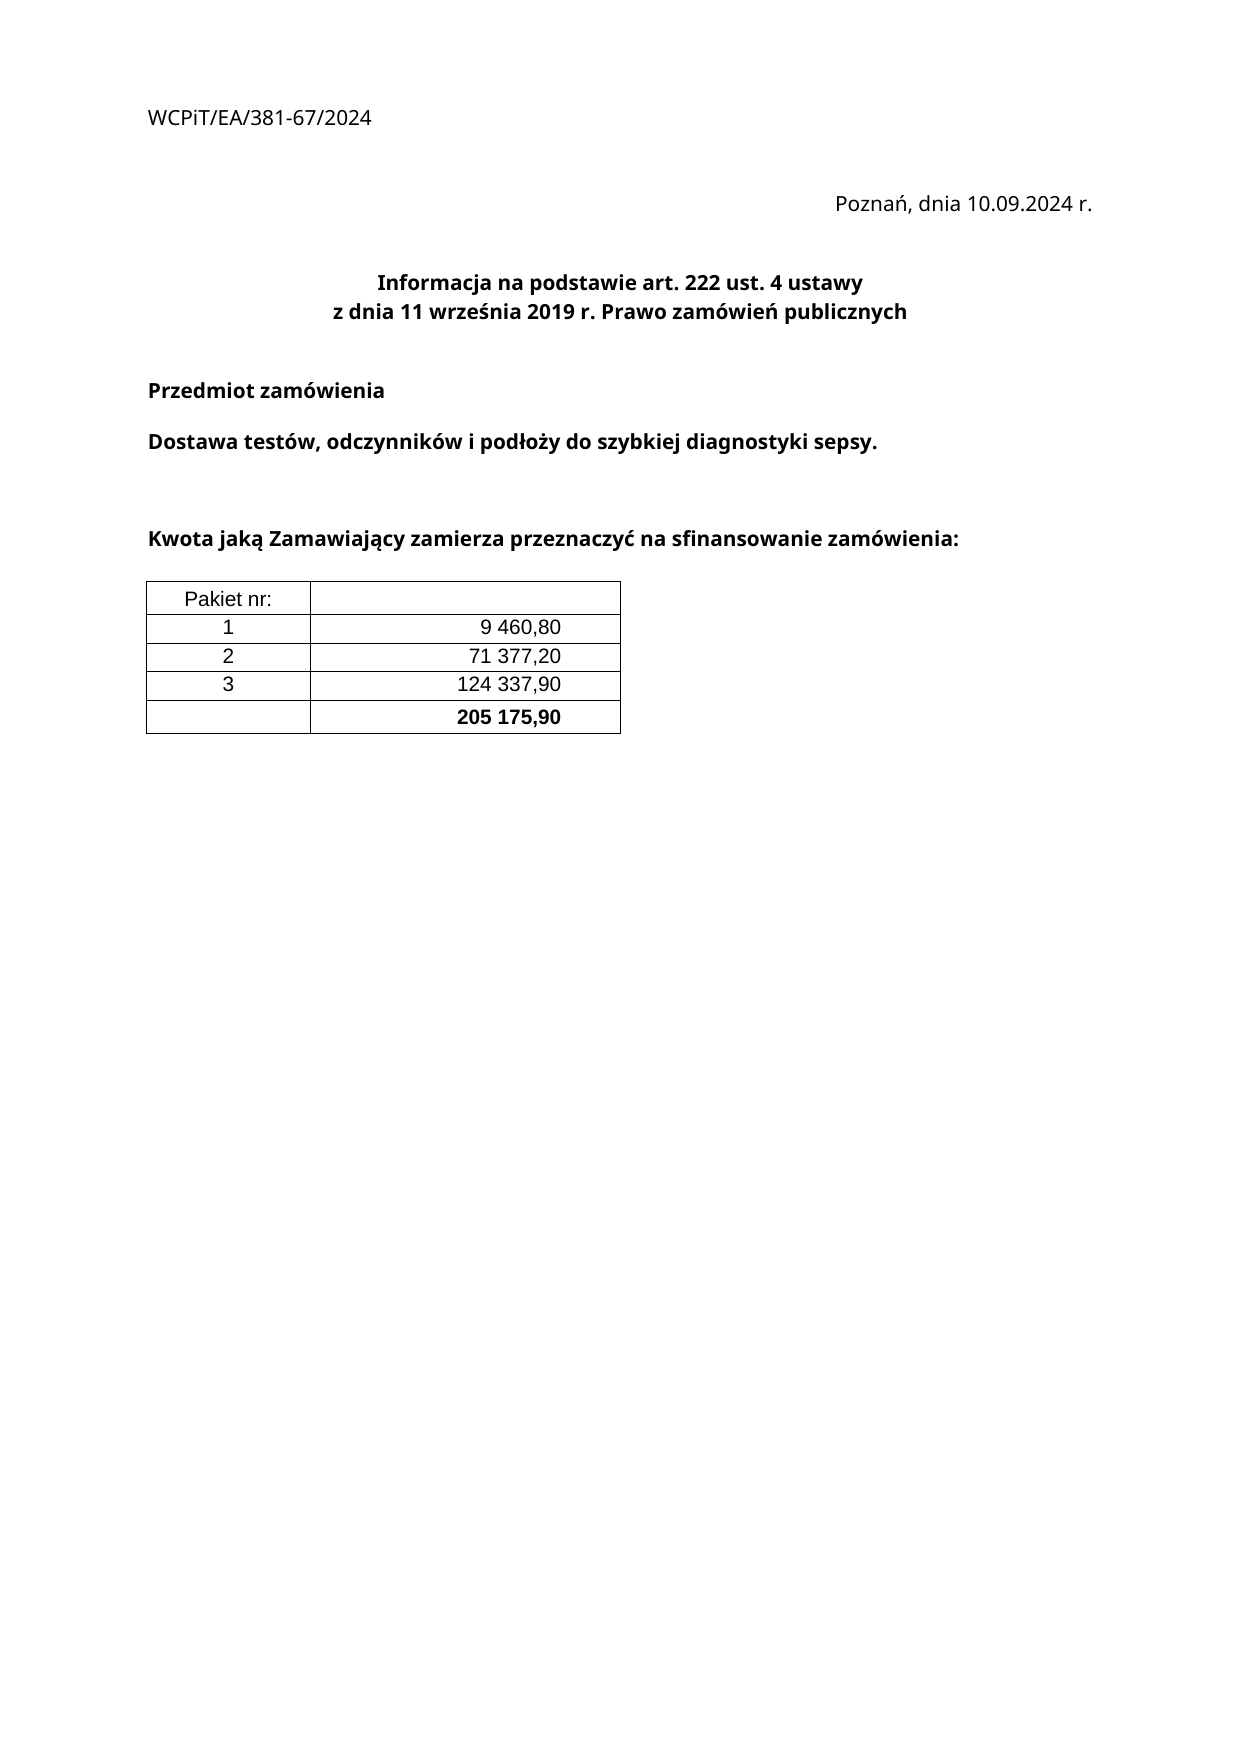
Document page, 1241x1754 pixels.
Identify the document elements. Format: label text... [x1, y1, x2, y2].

text WCPiT/EA/381-67/2024 [148, 103, 1093, 132]
table_cell 205 175,90 [311, 701, 620, 732]
table_header [311, 582, 620, 614]
table_cell 71 377,20 [311, 644, 620, 671]
table_cell 3 [147, 672, 310, 699]
text Dostawa testów, odczynników i podłoży do szybkiej diagnostyki sepsy. [148, 427, 1093, 456]
table_cell 2 [147, 644, 310, 671]
text Informacja na podstawie art. 222 ust. 4 ustawy [148, 268, 1093, 297]
table_cell 9 460,80 [311, 615, 620, 642]
table_cell [147, 701, 310, 732]
table_header Pakiet nr: [147, 582, 310, 614]
text z dnia 11 września 2019 r. Prawo zamówień publicznych [148, 297, 1093, 325]
subtitle Poznań, dnia 10.09.2024 r. [148, 189, 1093, 217]
list Kwota jaką Zamawiający zamierza przeznaczyć na sfinansowanie zamówienia: [148, 524, 1093, 552]
table_cell 1 [147, 615, 310, 642]
list Przedmiot zamówienia [148, 376, 1093, 405]
table_cell 124 337,90 [311, 672, 620, 699]
